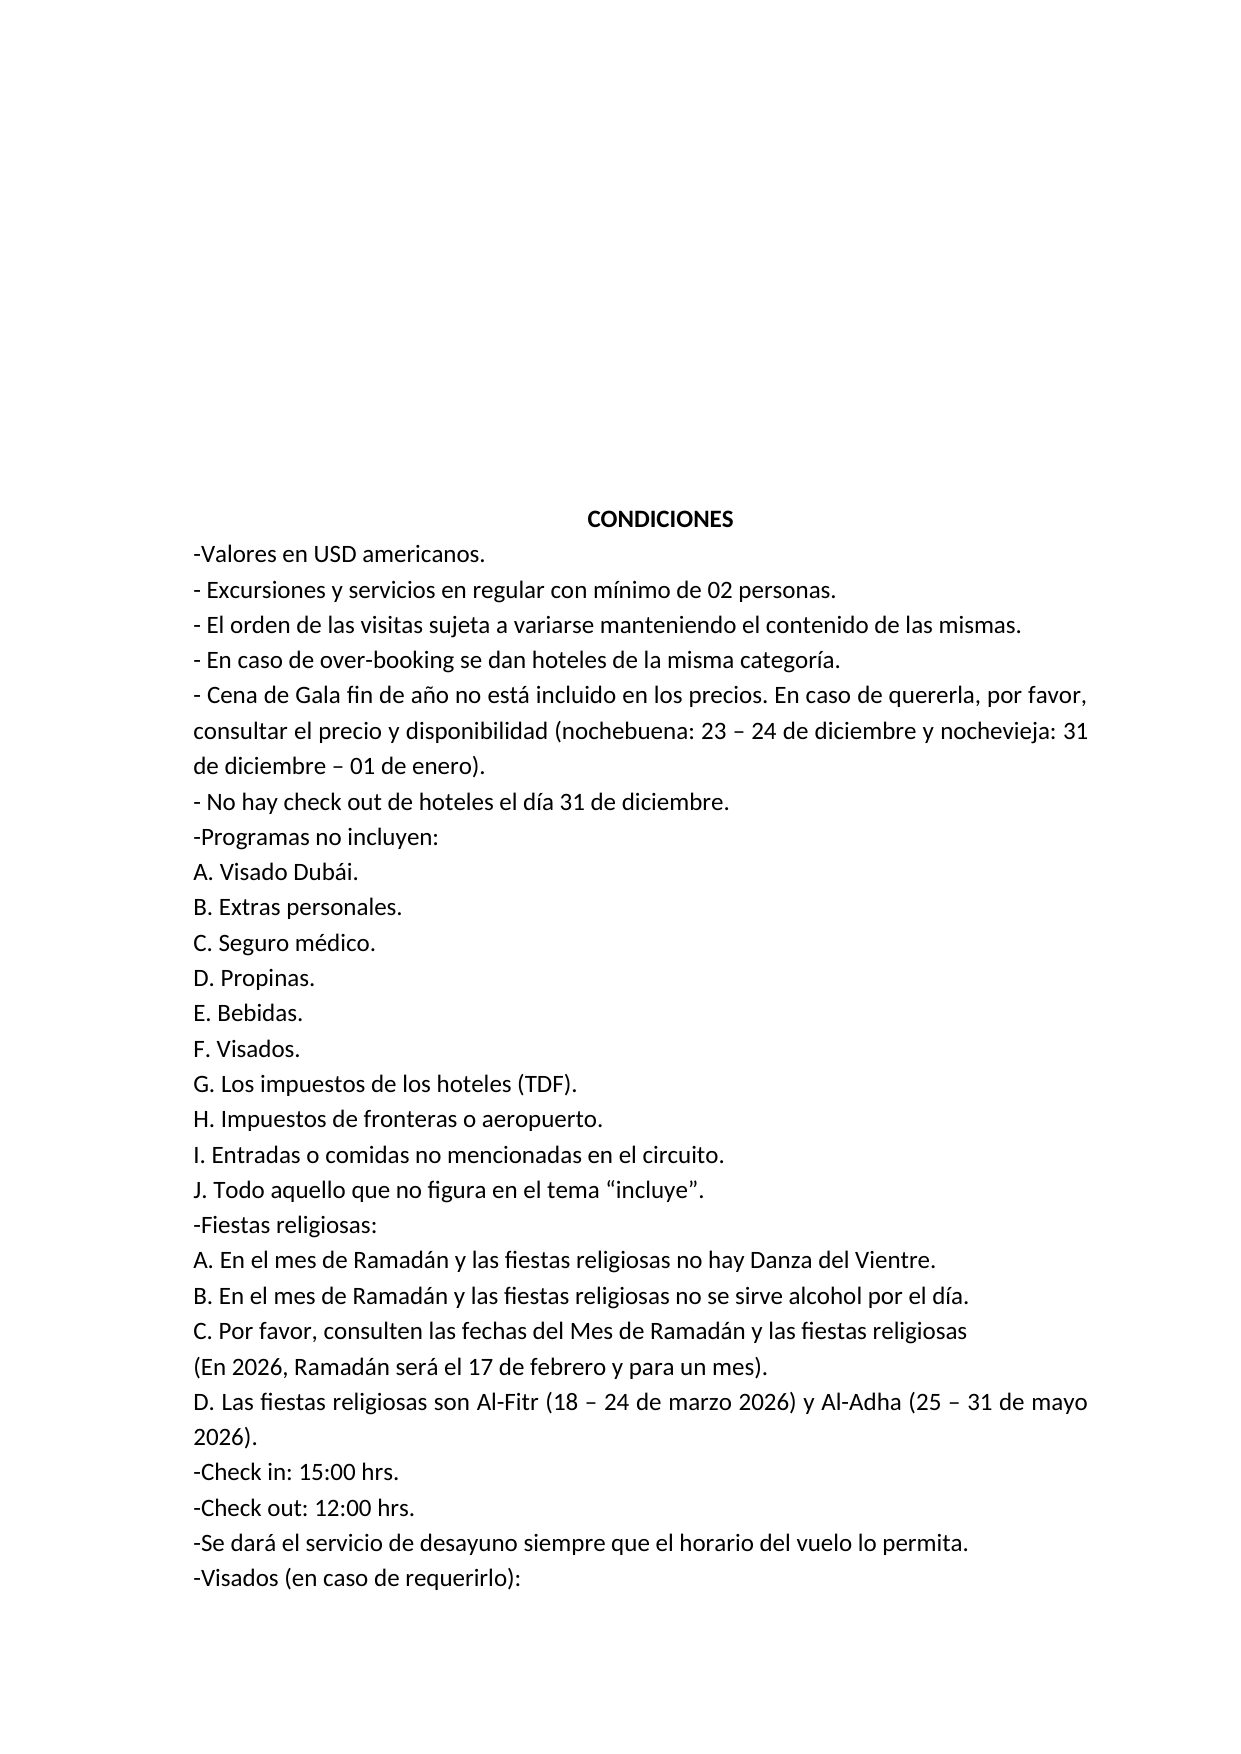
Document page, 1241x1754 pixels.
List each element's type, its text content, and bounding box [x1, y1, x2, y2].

text -Valores en USD americanos. [193, 538, 1090, 569]
text -Check out: 12:00 hrs. [193, 1492, 1090, 1522]
text -Fiestas religiosas: [193, 1209, 1090, 1240]
text E. Bebidas. [193, 997, 1090, 1028]
text (En 2026, Ramadán será el 17 de febrero y para un mes). [193, 1351, 1090, 1381]
text -Programas no incluyen: [193, 821, 1090, 851]
text B. En el mes de Ramadán y las fiestas religiosas no se sirve alcohol por el día. [193, 1280, 1090, 1311]
text F. Visados. [193, 1033, 1090, 1063]
text C. Por favor, consulten las fechas del Mes de Ramadán y las fiestas religiosas [193, 1315, 1090, 1346]
text A. En el mes de Ramadán y las fiestas religiosas no hay Danza del Vientre. [193, 1245, 1090, 1275]
text - No hay check out de hoteles el día 31 de diciembre. [193, 786, 1090, 816]
text CONDICIONES [231, 503, 1090, 534]
text - En caso de over-booking se dan hoteles de la misma categoría. [193, 644, 1090, 675]
text I. Entradas o comidas no mencionadas en el circuito. [193, 1139, 1090, 1169]
text G. Los impuestos de los hoteles (TDF). [193, 1068, 1090, 1099]
text D. Propinas. [193, 962, 1090, 993]
text -Se dará el servicio de desayuno siempre que el horario del vuelo lo permita. [193, 1527, 1090, 1558]
text -Visados (en caso de requerirlo): [193, 1562, 1090, 1593]
text -Check in: 15:00 hrs. [193, 1457, 1090, 1487]
text B. Extras personales. [193, 892, 1090, 922]
text J. Todo aquello que no figura en el tema “incluye”. [193, 1174, 1090, 1204]
text C. Seguro médico. [193, 927, 1090, 957]
text H. Impuestos de fronteras o aeropuerto. [193, 1103, 1090, 1134]
text D. Las fiestas religiosas son Al-Fitr (18 – 24 de marzo 2026) y Al-Adha (25 – 31 de mayo 2026). [193, 1386, 1090, 1452]
text - Cena de Gala fin de año no está incluido en los precios. En caso de quererla, por favor, consultar el precio y disponibilidad (nochebuena: 23 – 24 de diciembre y nochevieja: 31 de diciembre – 01 de enero). [193, 680, 1090, 781]
text - Excursiones y servicios en regular con mínimo de 02 personas. [193, 574, 1090, 604]
text A. Visado Dubái. [193, 856, 1090, 887]
text - El orden de las visitas sujeta a variarse manteniendo el contenido de las mismas. [193, 609, 1090, 639]
